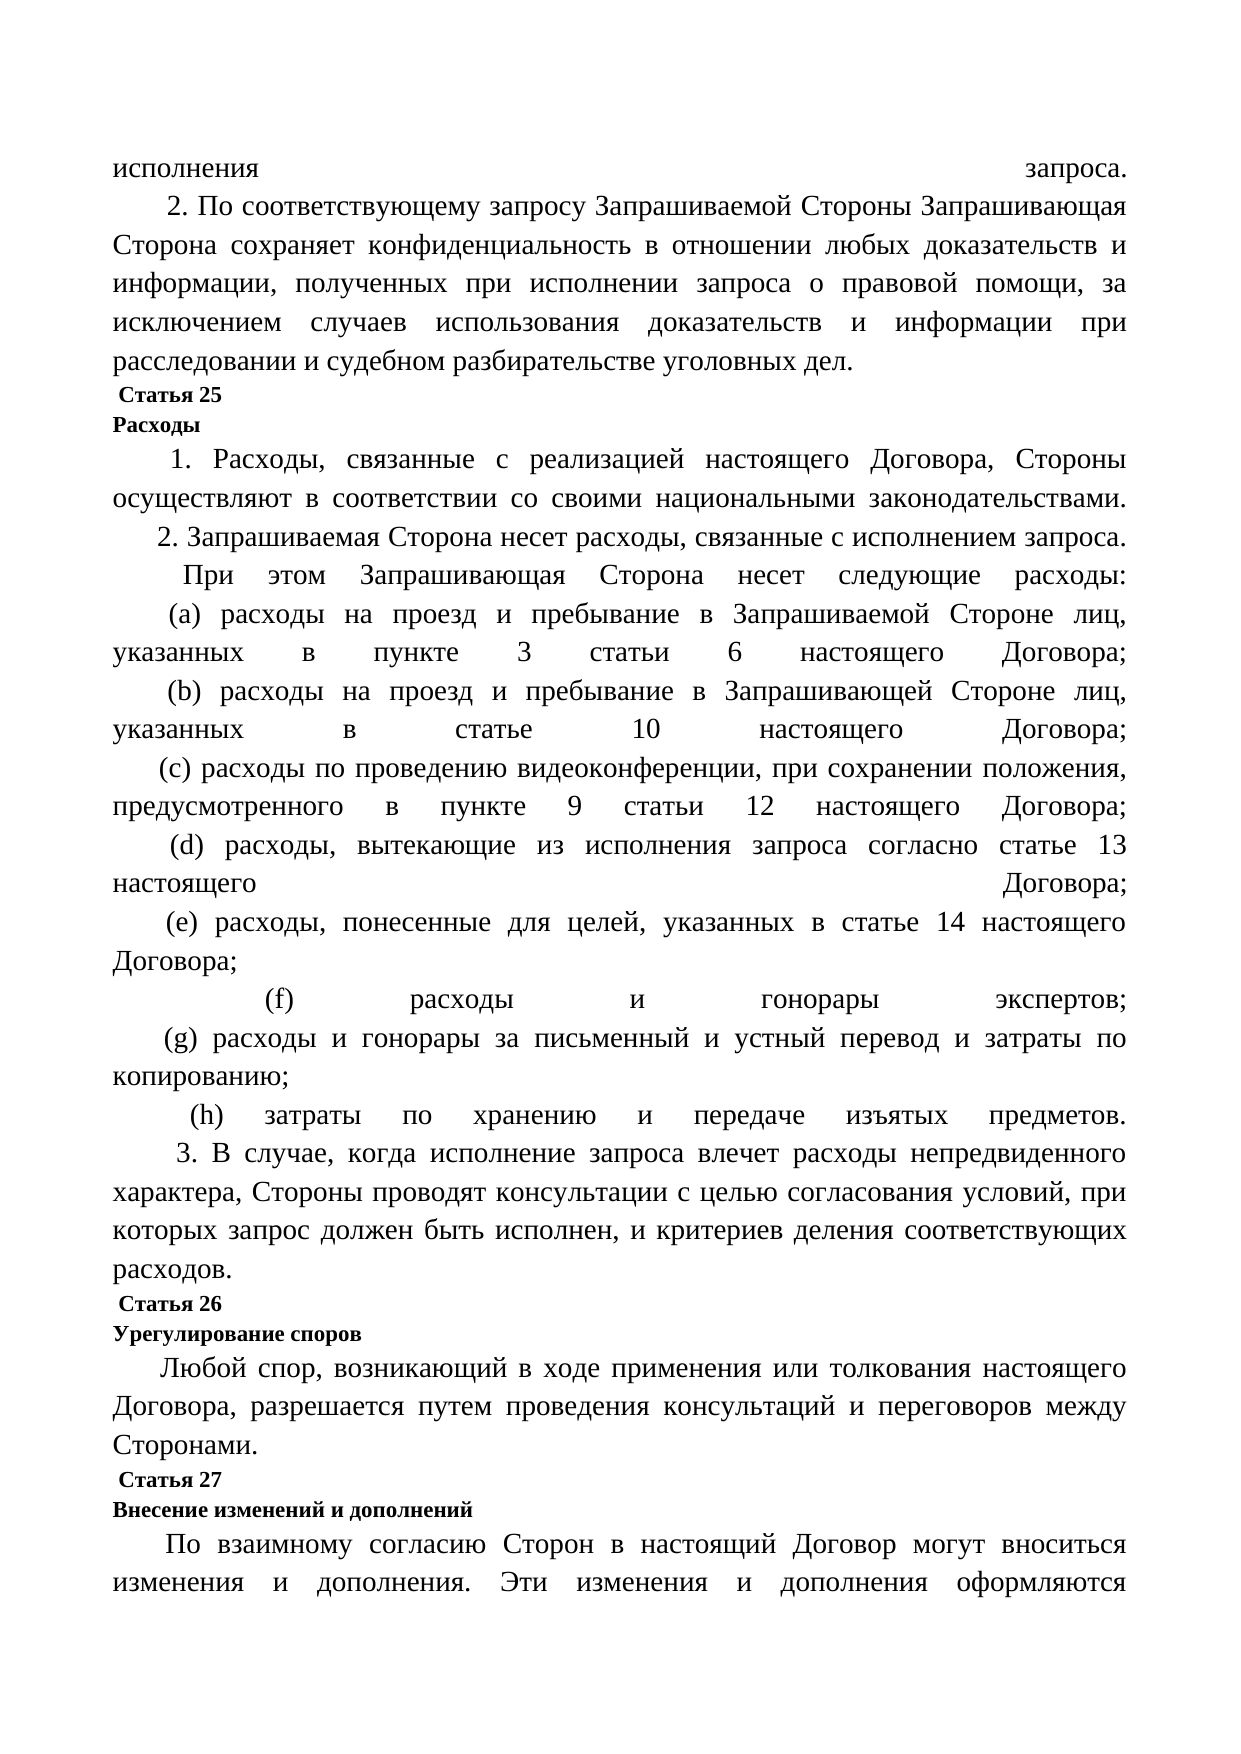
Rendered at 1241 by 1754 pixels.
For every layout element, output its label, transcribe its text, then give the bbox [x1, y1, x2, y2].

text Статья 25 Расходы [112, 381, 1128, 438]
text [112, 1526, 1128, 1598]
text Любой спор, возникающий в ходе применения или толкования настоящего Договора, разрешается путем проведения консультаций и переговоров между Сторонами. [112, 1350, 1128, 1461]
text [112, 150, 1128, 376]
text Статья 26 Урегулирование споров [112, 1289, 1128, 1346]
text Статья 27 Внесение изменений и дополнений [112, 1466, 1128, 1522]
text 1. Расходы, связанные с реализацией настоящего Договора, Стороны осуществляют в соответствии со своими национальными законодательствами. 2. Запрашиваемая Сторона несет расходы, связанные с исполнением запроса. При этом Запрашивающая Сторона несет следующие расходы: (a) расходы на проезд и пребывание в Запрашиваемой Стороне лиц, указанных в пункте 3 статьи 6 настоящего Договора; (b) расходы на проезд и пребывание в Запрашивающей Стороне лиц, указанных в статье 10 настоящего Договора; (c) расходы по проведению видеоконференции, при сохранении положения, предусмотренного в пункте 9 статьи 12 настоящего Договора; (d) расходы, вытекающие из исполнения запроса согласно статье 13 настоящего Договора; (e) расходы, понесенные для целей, указанных в статье 14 настоящего Договора; (f) расходы и гонорары экспертов; (g) расходы и гонорары за письменный и устный перевод и затраты по копированию; (h) затраты по хранению и передаче изъятых предметов. 3. В случае, когда исполнение запроса влечет расходы непредвиденного характера, Стороны проводят консультации с целью согласования условий, при которых запрос должен быть исполнен, и критериев деления соответствующих расходов. [112, 442, 1128, 1284]
